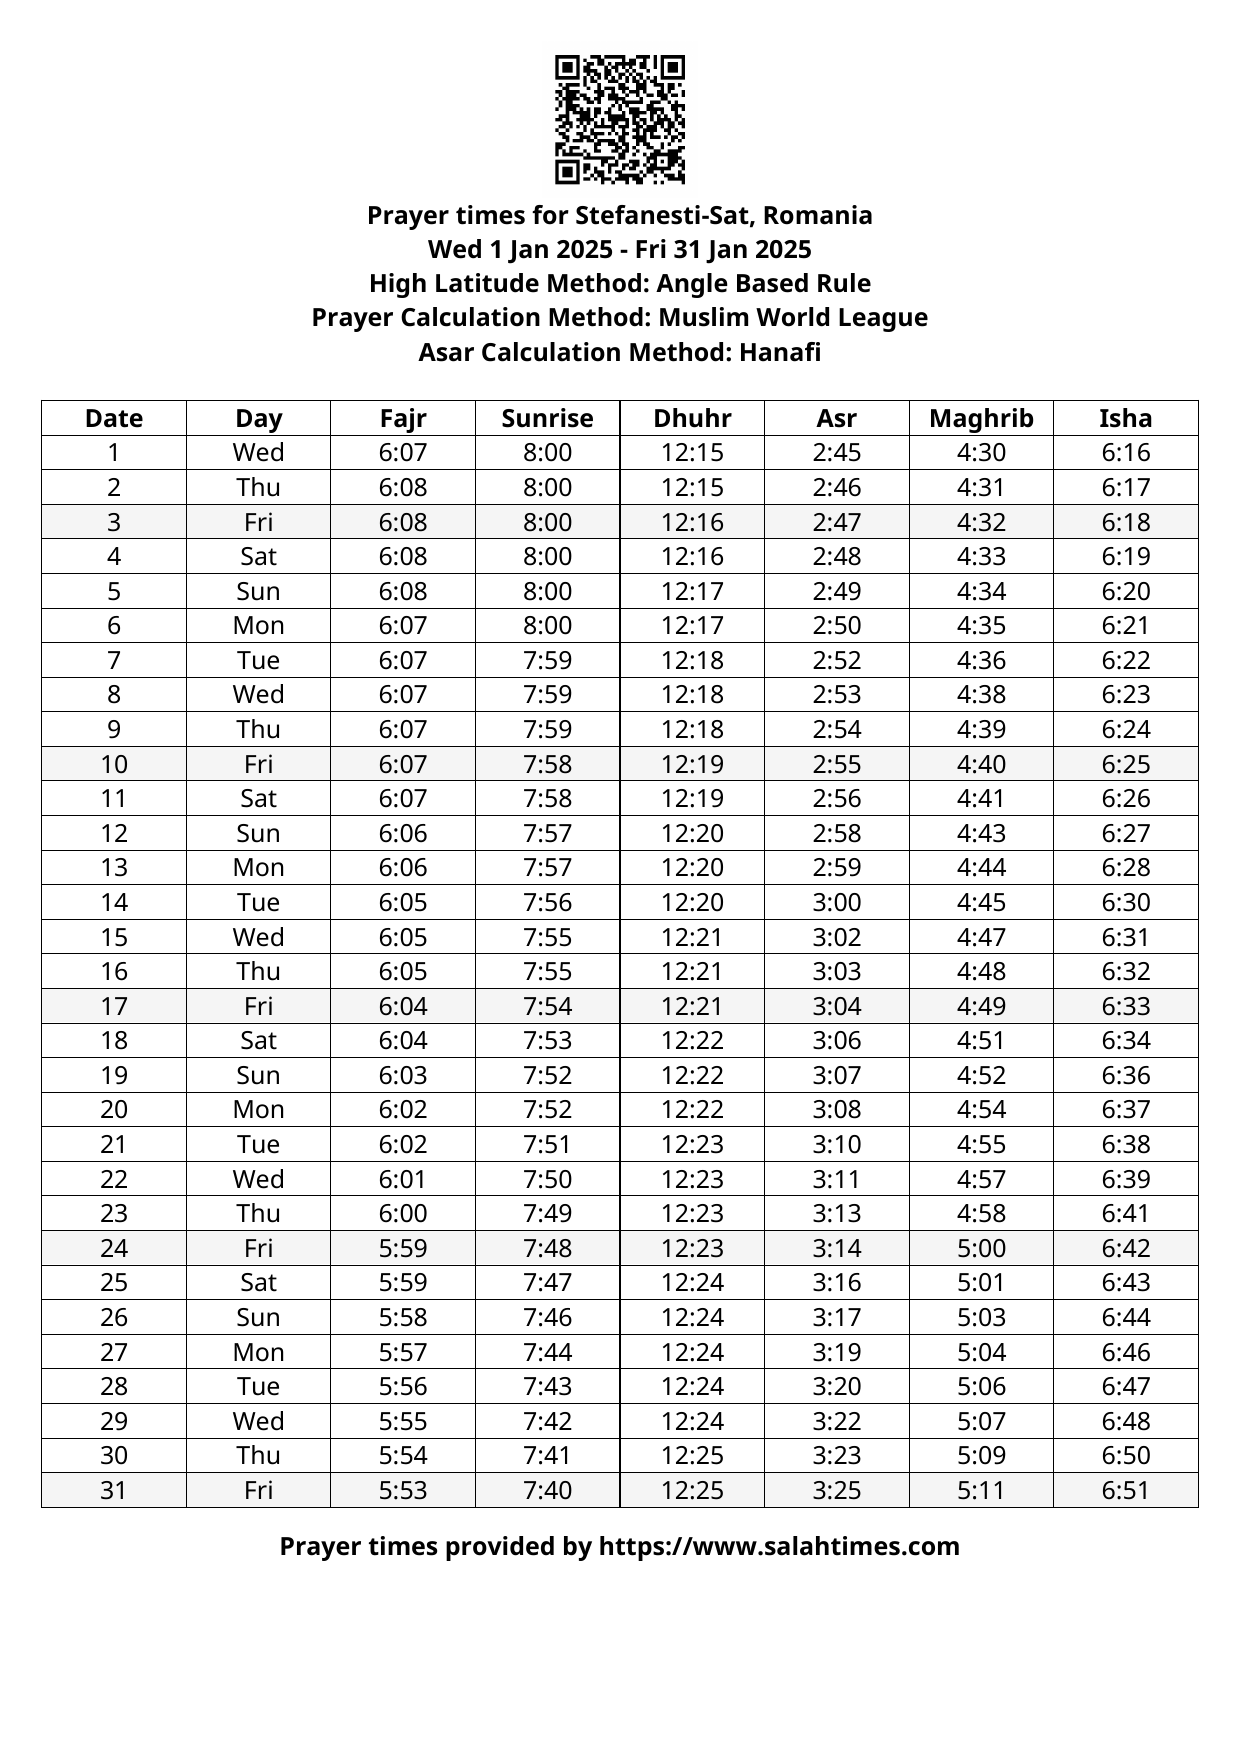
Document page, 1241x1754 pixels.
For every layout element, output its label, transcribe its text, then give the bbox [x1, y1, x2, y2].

text High Latitude Method: Angle Based Rule [42, 266, 1198, 300]
table_cell 6:01 [331, 1162, 475, 1195]
table_cell 29 [42, 1404, 186, 1437]
table_cell 4:54 [910, 1093, 1053, 1126]
table_cell 2 [42, 470, 186, 504]
table_cell 12:19 [621, 781, 764, 815]
table_cell 5:04 [910, 1335, 1053, 1368]
table_cell 4:34 [910, 574, 1053, 607]
table_cell 6:06 [331, 816, 475, 849]
table_cell Thu [187, 1439, 330, 1472]
table_cell 5:09 [910, 1439, 1053, 1472]
table_cell 17 [42, 989, 186, 1022]
table_cell 5:06 [910, 1369, 1053, 1403]
table_cell 7:48 [476, 1231, 619, 1264]
table_cell 22 [42, 1162, 186, 1195]
table_cell 13 [42, 851, 186, 884]
table_cell 19 [42, 1058, 186, 1092]
table_cell 4:49 [910, 989, 1053, 1022]
text Wed 1 Jan 2025 - Fri 31 Jan 2025 [42, 232, 1198, 266]
table_cell 6:23 [1054, 678, 1198, 711]
table_header Sunrise [476, 401, 619, 434]
table_cell 6:06 [331, 851, 475, 884]
table_cell 7:46 [476, 1300, 619, 1334]
table_cell Wed [187, 436, 330, 469]
table_cell 27 [42, 1335, 186, 1368]
table_cell 8:00 [476, 539, 619, 573]
table_cell Thu [187, 470, 330, 504]
table_cell 3:08 [765, 1093, 909, 1126]
table_cell 6:07 [331, 643, 475, 677]
table_cell 4:32 [910, 505, 1053, 538]
table_cell 4:41 [910, 781, 1053, 815]
table_cell 7:59 [476, 712, 619, 746]
table_cell 6:46 [1054, 1335, 1198, 1368]
table_cell Fri [187, 1473, 330, 1507]
text Prayer times provided by https://www.salahtimes.com [42, 1528, 1198, 1563]
table_cell 6:31 [1054, 920, 1198, 953]
table_cell 5:01 [910, 1266, 1053, 1299]
table_cell Mon [187, 1093, 330, 1126]
table_cell 6:07 [331, 747, 475, 780]
table_cell 7:54 [476, 989, 619, 1022]
table_cell Mon [187, 609, 330, 642]
table_cell Fri [187, 747, 330, 780]
table_cell 2:56 [765, 781, 909, 815]
table_cell 25 [42, 1266, 186, 1299]
table_cell 6:07 [331, 678, 475, 711]
table_cell Thu [187, 1196, 330, 1230]
table_header Day [187, 401, 330, 434]
table_cell 2:46 [765, 470, 909, 504]
table_cell 5:59 [331, 1231, 475, 1264]
table_cell 3:25 [765, 1473, 909, 1507]
table_cell Sun [187, 1058, 330, 1092]
table_cell 4:40 [910, 747, 1053, 780]
table_cell 7:57 [476, 851, 619, 884]
table_cell 6:37 [1054, 1093, 1198, 1126]
table_cell 3:11 [765, 1162, 909, 1195]
picture [542, 41, 699, 198]
table_cell Fri [187, 1231, 330, 1264]
table_cell 2:45 [765, 436, 909, 469]
table_cell Wed [187, 920, 330, 953]
table_cell 2:55 [765, 747, 909, 780]
table_cell 21 [42, 1127, 186, 1161]
table_cell 6 [42, 609, 186, 642]
table_cell Tue [187, 1127, 330, 1161]
table_cell 2:47 [765, 505, 909, 538]
table_cell Tue [187, 643, 330, 677]
table_cell 5:03 [910, 1300, 1053, 1334]
table_cell 12:20 [621, 816, 764, 849]
table_cell 8:00 [476, 470, 619, 504]
table_cell 12:19 [621, 747, 764, 780]
table_cell 2:48 [765, 539, 909, 573]
table_cell 6:22 [1054, 643, 1198, 677]
table_cell 6:08 [331, 574, 475, 607]
table_cell 7:59 [476, 643, 619, 677]
table_cell 8:00 [476, 505, 619, 538]
table_cell 6:08 [331, 470, 475, 504]
table_cell 5:55 [331, 1404, 475, 1437]
table_cell 4:52 [910, 1058, 1053, 1092]
table_cell 7:52 [476, 1058, 619, 1092]
table_cell 6:16 [1054, 436, 1198, 469]
table_cell 14 [42, 885, 186, 919]
table_cell Wed [187, 1404, 330, 1437]
table_cell 2:52 [765, 643, 909, 677]
table_cell 12:21 [621, 954, 764, 988]
table_cell 12:16 [621, 505, 764, 538]
table_cell 7:57 [476, 816, 619, 849]
table_cell 6:42 [1054, 1231, 1198, 1264]
table_cell Mon [187, 1335, 330, 1368]
table_cell 7:58 [476, 781, 619, 815]
table_cell Sun [187, 574, 330, 607]
table_cell 2:53 [765, 678, 909, 711]
text Prayer Calculation Method: Muslim World League [42, 300, 1198, 334]
table_cell 4 [42, 539, 186, 573]
table_cell 4:38 [910, 678, 1053, 711]
table_cell 4:45 [910, 885, 1053, 919]
table_cell 6:07 [331, 781, 475, 815]
table_cell 11 [42, 781, 186, 815]
table_cell Tue [187, 1369, 330, 1403]
table_cell 12:21 [621, 920, 764, 953]
table_cell 3:22 [765, 1404, 909, 1437]
table_cell 2:58 [765, 816, 909, 849]
table_cell 9 [42, 712, 186, 746]
table_cell 2:59 [765, 851, 909, 884]
table_cell 7:55 [476, 920, 619, 953]
table_cell 3:03 [765, 954, 909, 988]
table_cell 12:20 [621, 851, 764, 884]
table_cell Wed [187, 1162, 330, 1195]
table_cell Sat [187, 1024, 330, 1057]
table_cell 6:26 [1054, 781, 1198, 815]
table_cell 6:05 [331, 885, 475, 919]
table_cell 5:54 [331, 1439, 475, 1472]
table_cell 12:23 [621, 1196, 764, 1230]
table_cell 12:25 [621, 1473, 764, 1507]
table_cell 4:44 [910, 851, 1053, 884]
table_cell 12:24 [621, 1404, 764, 1437]
table_cell 6:05 [331, 954, 475, 988]
table_cell 6:08 [331, 539, 475, 573]
table_cell 6:51 [1054, 1473, 1198, 1507]
table_cell 6:25 [1054, 747, 1198, 780]
table_cell 6:04 [331, 989, 475, 1022]
table_cell 12:23 [621, 1162, 764, 1195]
table_cell Mon [187, 851, 330, 884]
table_cell 6:08 [331, 505, 475, 538]
table_cell 7:47 [476, 1266, 619, 1299]
table_cell 6:07 [331, 712, 475, 746]
table_cell 12:22 [621, 1093, 764, 1126]
table_cell 12:25 [621, 1439, 764, 1472]
table_cell 3:04 [765, 989, 909, 1022]
table_cell 6:07 [331, 436, 475, 469]
table_cell Thu [187, 954, 330, 988]
table_cell 12:24 [621, 1335, 764, 1368]
table_cell 3 [42, 505, 186, 538]
table_cell 12:24 [621, 1369, 764, 1403]
table_cell 6:43 [1054, 1266, 1198, 1299]
table_cell 3:10 [765, 1127, 909, 1161]
table_cell 8:00 [476, 609, 619, 642]
table_cell 5:07 [910, 1404, 1053, 1437]
table_cell 12:24 [621, 1266, 764, 1299]
table_header Asr [765, 401, 909, 434]
table_cell 3:16 [765, 1266, 909, 1299]
text Asar Calculation Method: Hanafi [42, 334, 1198, 368]
table_cell 6:21 [1054, 609, 1198, 642]
table_cell 6:19 [1054, 539, 1198, 573]
table_cell 8 [42, 678, 186, 711]
table_header Date [42, 401, 186, 434]
table_cell 12:18 [621, 712, 764, 746]
table_cell 10 [42, 747, 186, 780]
table_cell Sat [187, 1266, 330, 1299]
table_cell 12:22 [621, 1058, 764, 1092]
table_cell 6:20 [1054, 574, 1198, 607]
table_cell 12:17 [621, 574, 764, 607]
table_cell 6:02 [331, 1093, 475, 1126]
table_cell 12:17 [621, 609, 764, 642]
table_cell 28 [42, 1369, 186, 1403]
table_cell 12:22 [621, 1024, 764, 1057]
table_cell 4:31 [910, 470, 1053, 504]
table_cell 12:15 [621, 436, 764, 469]
table_cell Sat [187, 781, 330, 815]
table_cell 6:48 [1054, 1404, 1198, 1437]
text Prayer times for Stefanesti-Sat, Romania [42, 198, 1198, 232]
table_cell 6:05 [331, 920, 475, 953]
table_cell Fri [187, 989, 330, 1022]
table_cell 3:14 [765, 1231, 909, 1264]
table_cell Fri [187, 505, 330, 538]
table_cell 4:33 [910, 539, 1053, 573]
table_cell 6:32 [1054, 954, 1198, 988]
table_cell 12 [42, 816, 186, 849]
table_cell 12:23 [621, 1231, 764, 1264]
table_cell 6:47 [1054, 1369, 1198, 1403]
table_cell 8:00 [476, 436, 619, 469]
table_cell 3:06 [765, 1024, 909, 1057]
table_cell 1 [42, 436, 186, 469]
table_cell 5:57 [331, 1335, 475, 1368]
table_cell Sat [187, 539, 330, 573]
table_cell 30 [42, 1439, 186, 1472]
table_cell Wed [187, 678, 330, 711]
table_cell 3:02 [765, 920, 909, 953]
table_cell Tue [187, 885, 330, 919]
table_cell 6:36 [1054, 1058, 1198, 1092]
table_cell 7:56 [476, 885, 619, 919]
table_cell 5:59 [331, 1266, 475, 1299]
table_cell 4:43 [910, 816, 1053, 849]
table_cell 31 [42, 1473, 186, 1507]
table_cell Sun [187, 1300, 330, 1334]
table_cell 6:07 [331, 609, 475, 642]
table_cell 15 [42, 920, 186, 953]
table_cell 8:00 [476, 574, 619, 607]
table_cell 3:00 [765, 885, 909, 919]
table_cell 12:24 [621, 1300, 764, 1334]
table_cell 3:13 [765, 1196, 909, 1230]
table_cell 2:54 [765, 712, 909, 746]
table_cell 5:53 [331, 1473, 475, 1507]
table_header Fajr [331, 401, 475, 434]
table_cell 5:00 [910, 1231, 1053, 1264]
table_cell 7:58 [476, 747, 619, 780]
table_cell 4:48 [910, 954, 1053, 988]
table_cell 3:20 [765, 1369, 909, 1403]
table_cell 12:18 [621, 643, 764, 677]
table_cell 7:50 [476, 1162, 619, 1195]
table_cell 6:24 [1054, 712, 1198, 746]
table_cell 7 [42, 643, 186, 677]
table_cell 4:57 [910, 1162, 1053, 1195]
table_cell 4:35 [910, 609, 1053, 642]
table_cell 18 [42, 1024, 186, 1057]
table_cell 4:30 [910, 436, 1053, 469]
table_cell 6:34 [1054, 1024, 1198, 1057]
table_cell 7:40 [476, 1473, 619, 1507]
table_cell 12:18 [621, 678, 764, 711]
table_cell 6:28 [1054, 851, 1198, 884]
table_cell 12:21 [621, 989, 764, 1022]
table_cell 6:17 [1054, 470, 1198, 504]
table_cell 12:20 [621, 885, 764, 919]
table_cell 6:03 [331, 1058, 475, 1092]
table_cell 12:23 [621, 1127, 764, 1161]
table_cell 6:04 [331, 1024, 475, 1057]
table_cell 26 [42, 1300, 186, 1334]
table_cell 4:51 [910, 1024, 1053, 1057]
table_cell 6:44 [1054, 1300, 1198, 1334]
table_cell 24 [42, 1231, 186, 1264]
table_cell 7:55 [476, 954, 619, 988]
table_cell 16 [42, 954, 186, 988]
table_cell 12:15 [621, 470, 764, 504]
table_cell 23 [42, 1196, 186, 1230]
table_cell 7:51 [476, 1127, 619, 1161]
table_header Isha [1054, 401, 1198, 434]
table_cell 2:49 [765, 574, 909, 607]
table_cell 6:00 [331, 1196, 475, 1230]
table_cell 6:30 [1054, 885, 1198, 919]
table_cell 6:02 [331, 1127, 475, 1161]
table_cell 5 [42, 574, 186, 607]
table_cell 3:23 [765, 1439, 909, 1472]
table_cell 6:50 [1054, 1439, 1198, 1472]
table_cell 7:42 [476, 1404, 619, 1437]
table_cell 7:52 [476, 1093, 619, 1126]
table_header Maghrib [910, 401, 1053, 434]
table_cell 5:56 [331, 1369, 475, 1403]
table_cell 7:49 [476, 1196, 619, 1230]
table_cell 6:33 [1054, 989, 1198, 1022]
table_cell 7:41 [476, 1439, 619, 1472]
table_cell 3:19 [765, 1335, 909, 1368]
table_cell 7:43 [476, 1369, 619, 1403]
table_cell 4:47 [910, 920, 1053, 953]
table_cell 5:58 [331, 1300, 475, 1334]
table_cell Sun [187, 816, 330, 849]
table_cell Thu [187, 712, 330, 746]
table_cell 6:39 [1054, 1162, 1198, 1195]
table_cell 4:55 [910, 1127, 1053, 1161]
table_cell 6:38 [1054, 1127, 1198, 1161]
table_cell 2:50 [765, 609, 909, 642]
table_cell 12:16 [621, 539, 764, 573]
table_cell 5:11 [910, 1473, 1053, 1507]
table_cell 20 [42, 1093, 186, 1126]
table_cell 6:27 [1054, 816, 1198, 849]
table_cell 7:44 [476, 1335, 619, 1368]
table_cell 3:17 [765, 1300, 909, 1334]
table_cell 7:53 [476, 1024, 619, 1057]
table_cell 4:58 [910, 1196, 1053, 1230]
table_header Dhuhr [621, 401, 764, 434]
table_cell 4:39 [910, 712, 1053, 746]
table_cell 6:18 [1054, 505, 1198, 538]
table_cell 4:36 [910, 643, 1053, 677]
table_cell 3:07 [765, 1058, 909, 1092]
table_cell 6:41 [1054, 1196, 1198, 1230]
table_cell 7:59 [476, 678, 619, 711]
